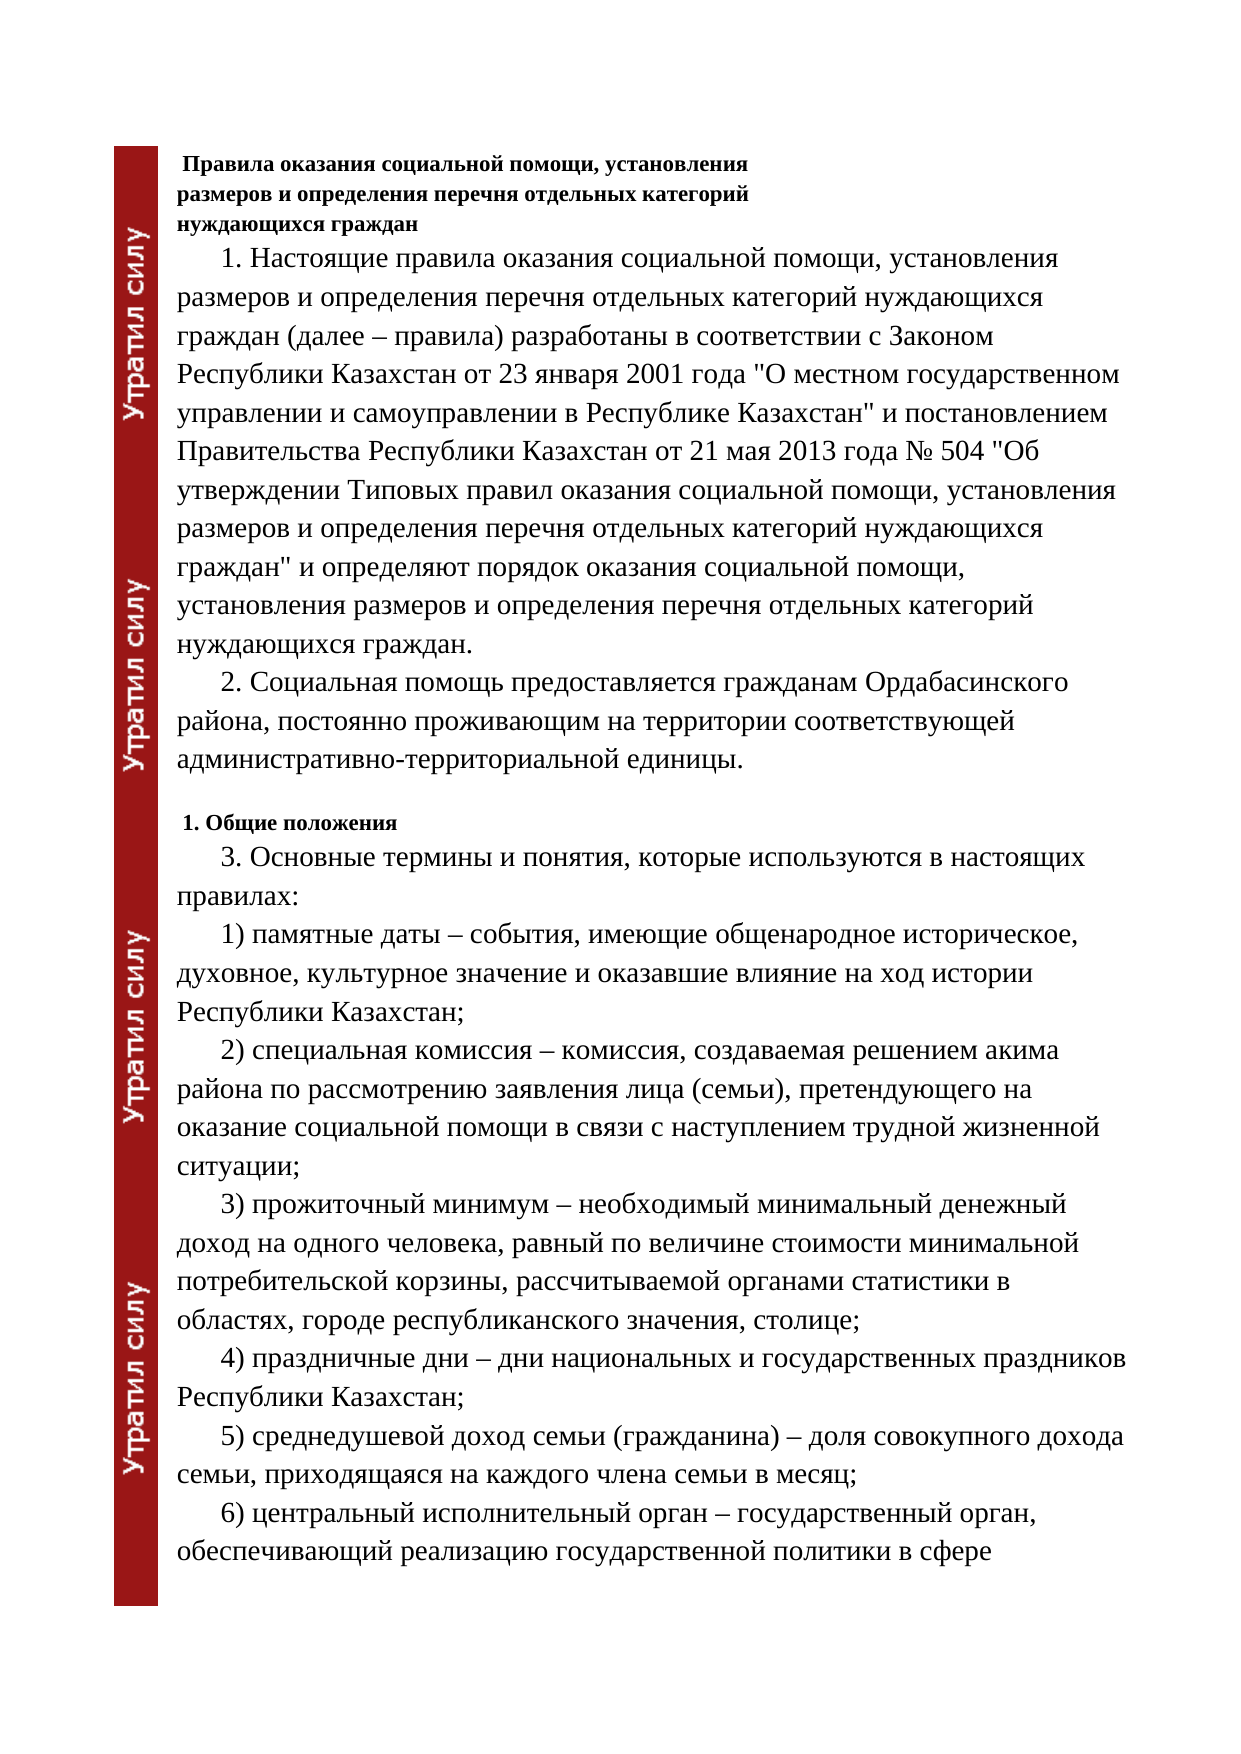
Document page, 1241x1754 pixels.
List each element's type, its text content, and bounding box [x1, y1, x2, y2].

picture [114, 146, 158, 150]
text 1. Общие положения [112, 809, 1128, 836]
picture [114, 237, 158, 241]
picture [114, 805, 158, 809]
picture [114, 1567, 158, 1606]
text Правила оказания социальной помощи, установления размеров и определения перечня отдельных категорий нуждающихся граждан [112, 150, 1128, 237]
text 1. Настоящие правила оказания социальной помощи, установления размеров и определения перечня отдельных категорий нуждающихся граждан (далее – правила) разработаны в соответствии с Законом Республики Казахстан от 23 января 2001 года "О местном государственном управлении и самоуправлении в Республике Казахстан" и постановлением Правительства Республики Казахстан от 21 мая 2013 года № 504 "Об утверждении Типовых правил оказания социальной помощи, установления размеров и определения перечня отдельных категорий нуждающихся граждан" и определяют порядок оказания социальной помощи, установления размеров и определения перечня отдельных категорий нуждающихся граждан. 2. Социальная помощь предоставляется гражданам Ордабасинского района, постоянно проживающим на территории соответствующей административно-территориальной единицы. [112, 241, 1128, 805]
